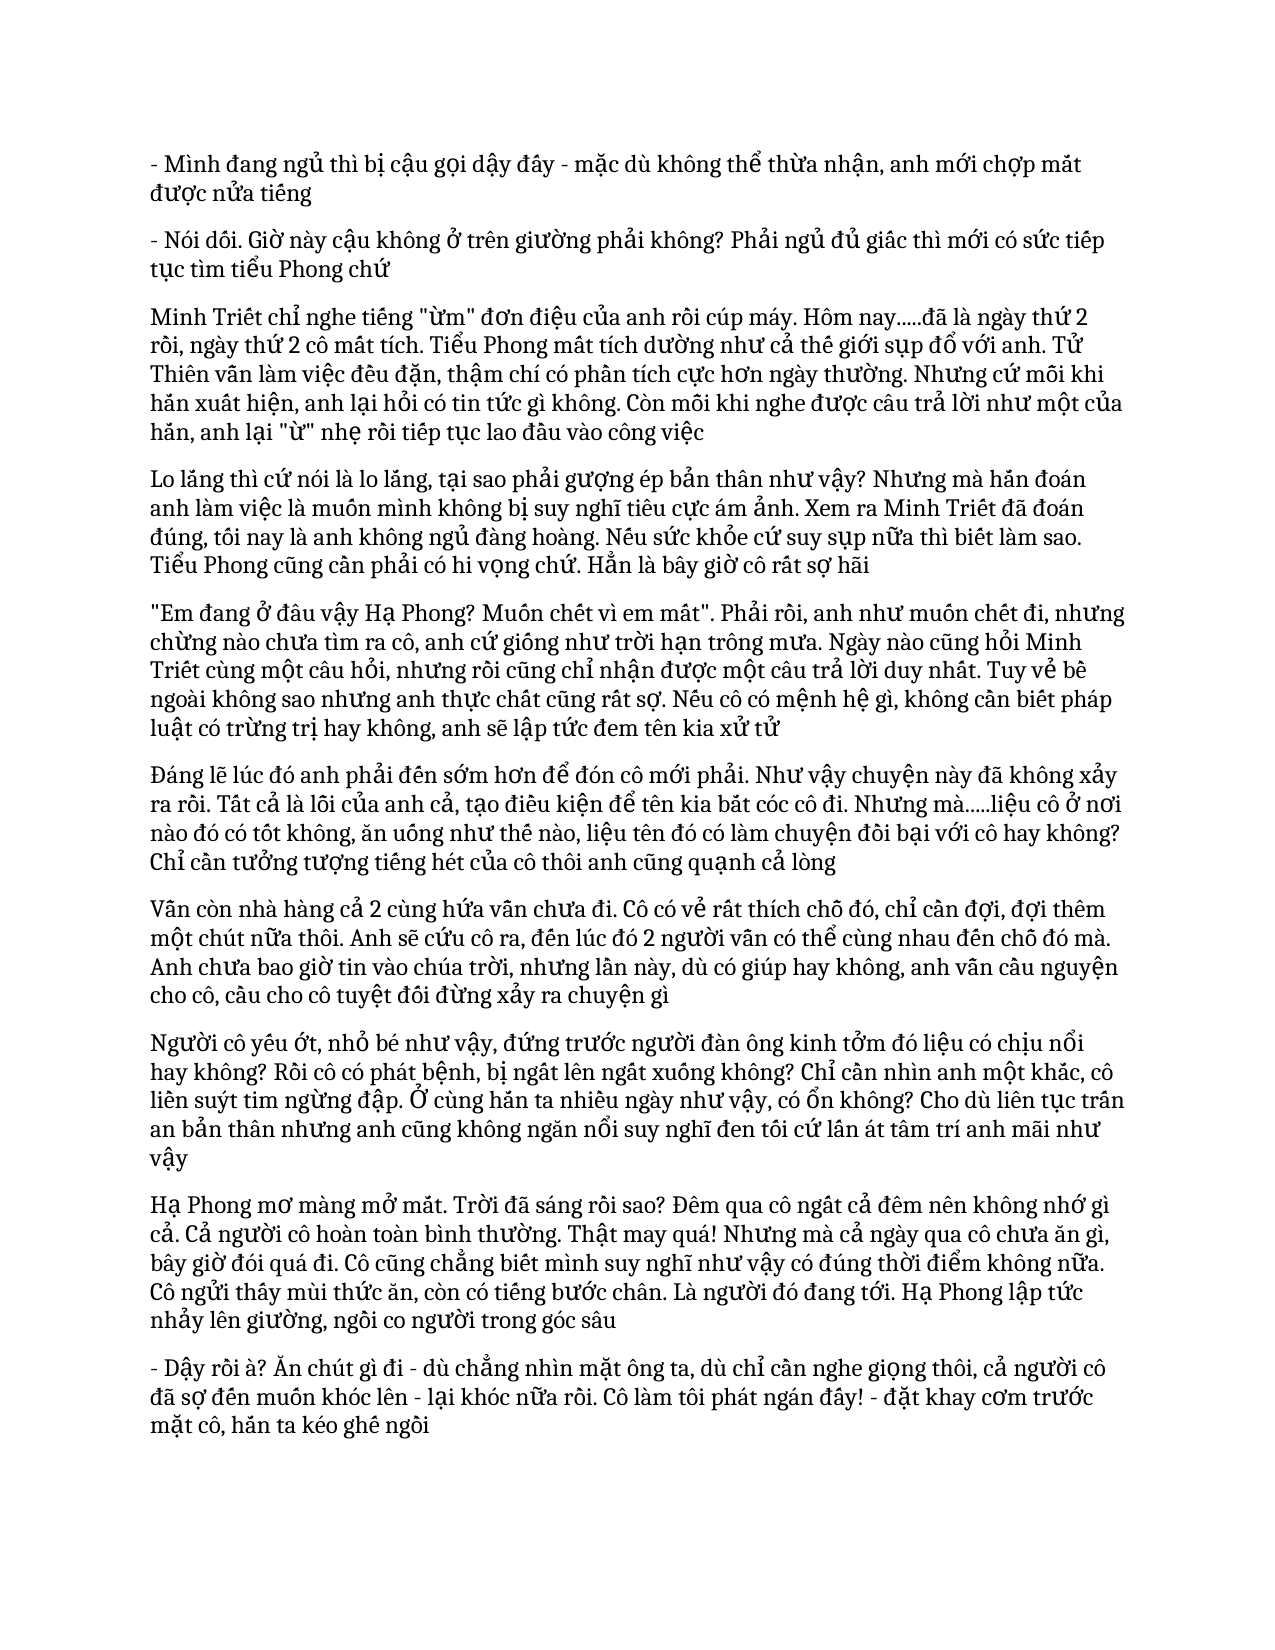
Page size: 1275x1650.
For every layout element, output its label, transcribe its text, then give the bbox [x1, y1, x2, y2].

text Người cô yếu ớt, nhỏ bé như vậy, đứng trước người đàn ông kinh tởm đó liệu có chịu nổi hay không? Rồi cô có phát bệnh, bị ngất lên ngất xuống không? Chỉ cần nhìn anh một khắc, cô liền suýt tim ngừng đập. Ở cùng hắn ta nhiều ngày như vậy, có ổn không? Cho dù liên tục trấn an bản thân nhưng anh cũng không ngăn nổi suy nghĩ đen tối cứ lấn át tâm trí anh mãi như vậy [150, 1029, 1125, 1172]
text Vẫn còn nhà hàng cả 2 cùng hứa vẫn chưa đi. Cô có vẻ rất thích chỗ đó, chỉ cần đợi, đợi thêm một chút nữa thôi. Anh sẽ cứu cô ra, đến lúc đó 2 người vẫn có thể cùng nhau đến chỗ đó mà. Anh chưa bao giờ tin vào chúa trời, nhưng lần này, dù có giúp hay không, anh vẫn cầu nguyện cho cô, cầu cho cô tuyệt đối đừng xảy ra chuyện gì [150, 895, 1125, 1010]
text - Mình đang ngủ thì bị cậu gọi dậy đấy - mặc dù không thể thừa nhận, anh mới chợp mắt được nửa tiếng [150, 150, 1125, 207]
text Lo lắng thì cứ nói là lo lắng, tại sao phải gượng ép bản thân như vậy? Nhưng mà hắn đoán anh làm việc là muốn mình không bị suy nghĩ tiêu cực ám ảnh. Xem ra Minh Triết đã đoán đúng, tối nay là anh không ngủ đàng hoàng. Nếu sức khỏe cứ suy sụp nữa thì biết làm sao. Tiểu Phong cũng cần phải có hi vọng chứ. Hẳn là bây giờ cô rất sợ hãi [150, 465, 1125, 580]
text Minh Triết chỉ nghe tiếng "ừm" đơn điệu của anh rồi cúp máy. Hôm nay.....đã là ngày thứ 2 rồi, ngày thứ 2 cô mất tích. Tiểu Phong mất tích dường như cả thế giới sụp đổ với anh. Tử Thiên vẫn làm việc đều đặn, thậm chí có phần tích cực hơn ngày thường. Nhưng cứ mỗi khi hắn xuất hiện, anh lại hỏi có tin tức gì không. Còn mỗi khi nghe được câu trả lời như một của hắn, anh lại "ừ" nhẹ rồi tiếp tục lao đầu vào công việc [150, 302, 1125, 446]
text "Em đang ở đâu vậy Hạ Phong? Muốn chết vì em mất". Phải rồi, anh như muốn chết đi, nhưng chừng nào chưa tìm ra cô, anh cứ giống như trời hạn trông mưa. Ngày nào cũng hỏi Minh Triết cùng một câu hỏi, nhưng rồi cũng chỉ nhận được một câu trả lời duy nhất. Tuy vẻ bề ngoài không sao nhưng anh thực chất cũng rất sợ. Nếu cô có mệnh hệ gì, không cần biết pháp luật có trừng trị hay không, anh sẽ lập tức đem tên kia xử tử [150, 599, 1125, 742]
text Đáng lẽ lúc đó anh phải đến sớm hơn để đón cô mới phải. Như vậy chuyện này đã không xảy ra rồi. Tất cả là lỗi của anh cả, tạo điều kiện để tên kia bắt cóc cô đi. Nhưng mà.....liệu cô ở nơi nào đó có tốt không, ăn uống như thế nào, liệu tên đó có làm chuyện đồi bại với cô hay không? Chỉ cần tưởng tượng tiếng hét của cô thôi anh cũng quạnh cả lòng [150, 761, 1125, 876]
text - Dậy rồi à? Ăn chút gì đi - dù chẳng nhìn mặt ông ta, dù chỉ cần nghe giọng thôi, cả người cô đã sợ đến muốn khóc lên - lại khóc nữa rồi. Cô làm tôi phát ngán đấy! - đặt khay cơm trước mặt cô, hắn ta kéo ghế ngồi [150, 1354, 1125, 1440]
text Hạ Phong mơ màng mở mắt. Trời đã sáng rồi sao? Đêm qua cô ngất cả đêm nên không nhớ gì cả. Cả người cô hoàn toàn bình thường. Thật may quá! Nhưng mà cả ngày qua cô chưa ăn gì, bây giờ đói quá đi. Cô cũng chẳng biết mình suy nghĩ như vậy có đúng thời điểm không nữa. Cô ngửi thấy mùi thức ăn, còn có tiếng bước chân. Là người đó đang tới. Hạ Phong lập tức nhảy lên giường, ngồi co người trong góc sâu [150, 1191, 1125, 1335]
text - Nói dối. Giờ này cậu không ở trên giường phải không? Phải ngủ đủ giấc thì mới có sức tiếp tục tìm tiểu Phong chứ [150, 226, 1125, 284]
